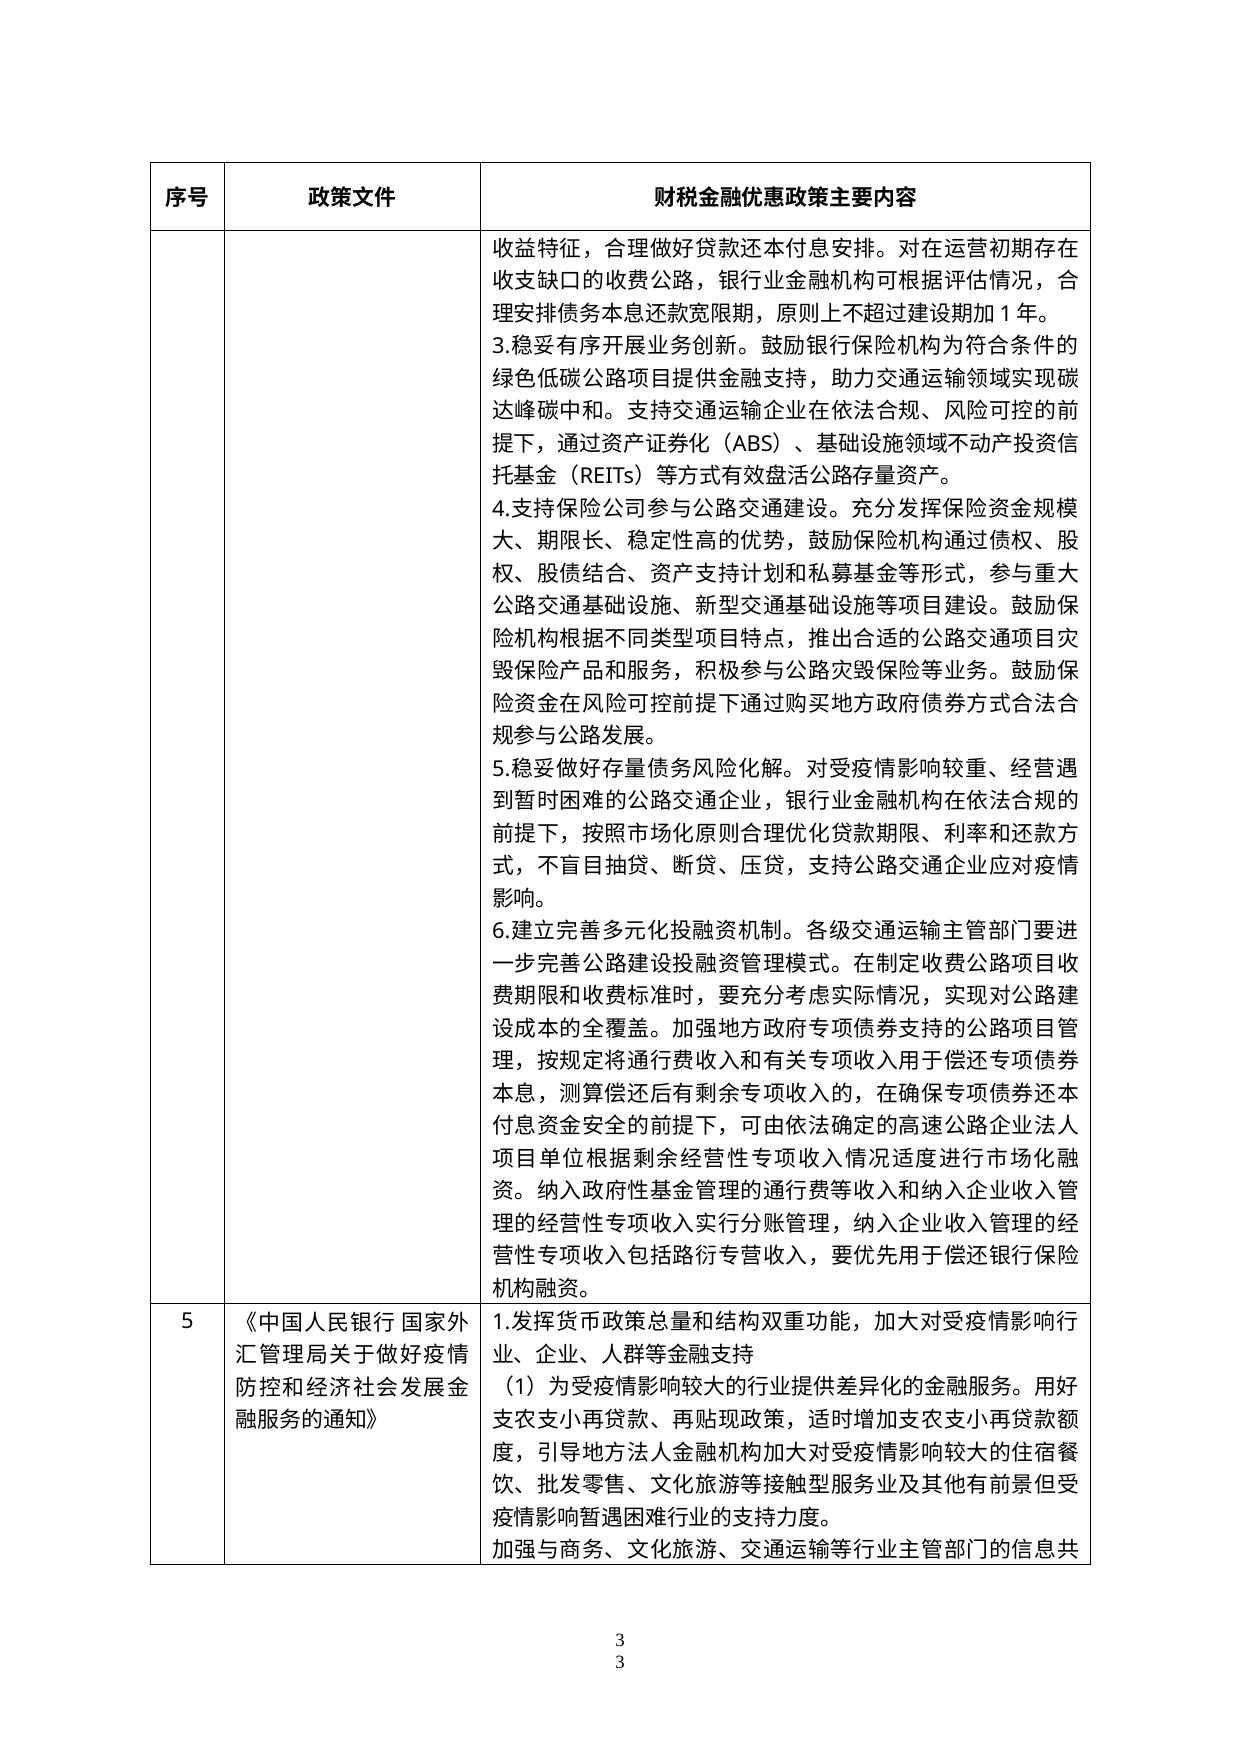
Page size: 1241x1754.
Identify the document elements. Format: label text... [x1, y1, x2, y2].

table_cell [481, 231, 1090, 1303]
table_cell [225, 231, 480, 1303]
table_cell 4 [151, 231, 224, 1303]
table_header 序号 [151, 163, 224, 229]
table_cell 《中国人民银行 国家外汇管理局关于做好疫情防控和经济社会发展金融服务的通知》 [225, 1304, 480, 1564]
table_header 政策文件 [225, 163, 480, 229]
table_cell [481, 1304, 1090, 1564]
table_cell 5 [151, 1304, 224, 1564]
table_header 财税金融优惠政策主要内容 [481, 163, 1090, 229]
